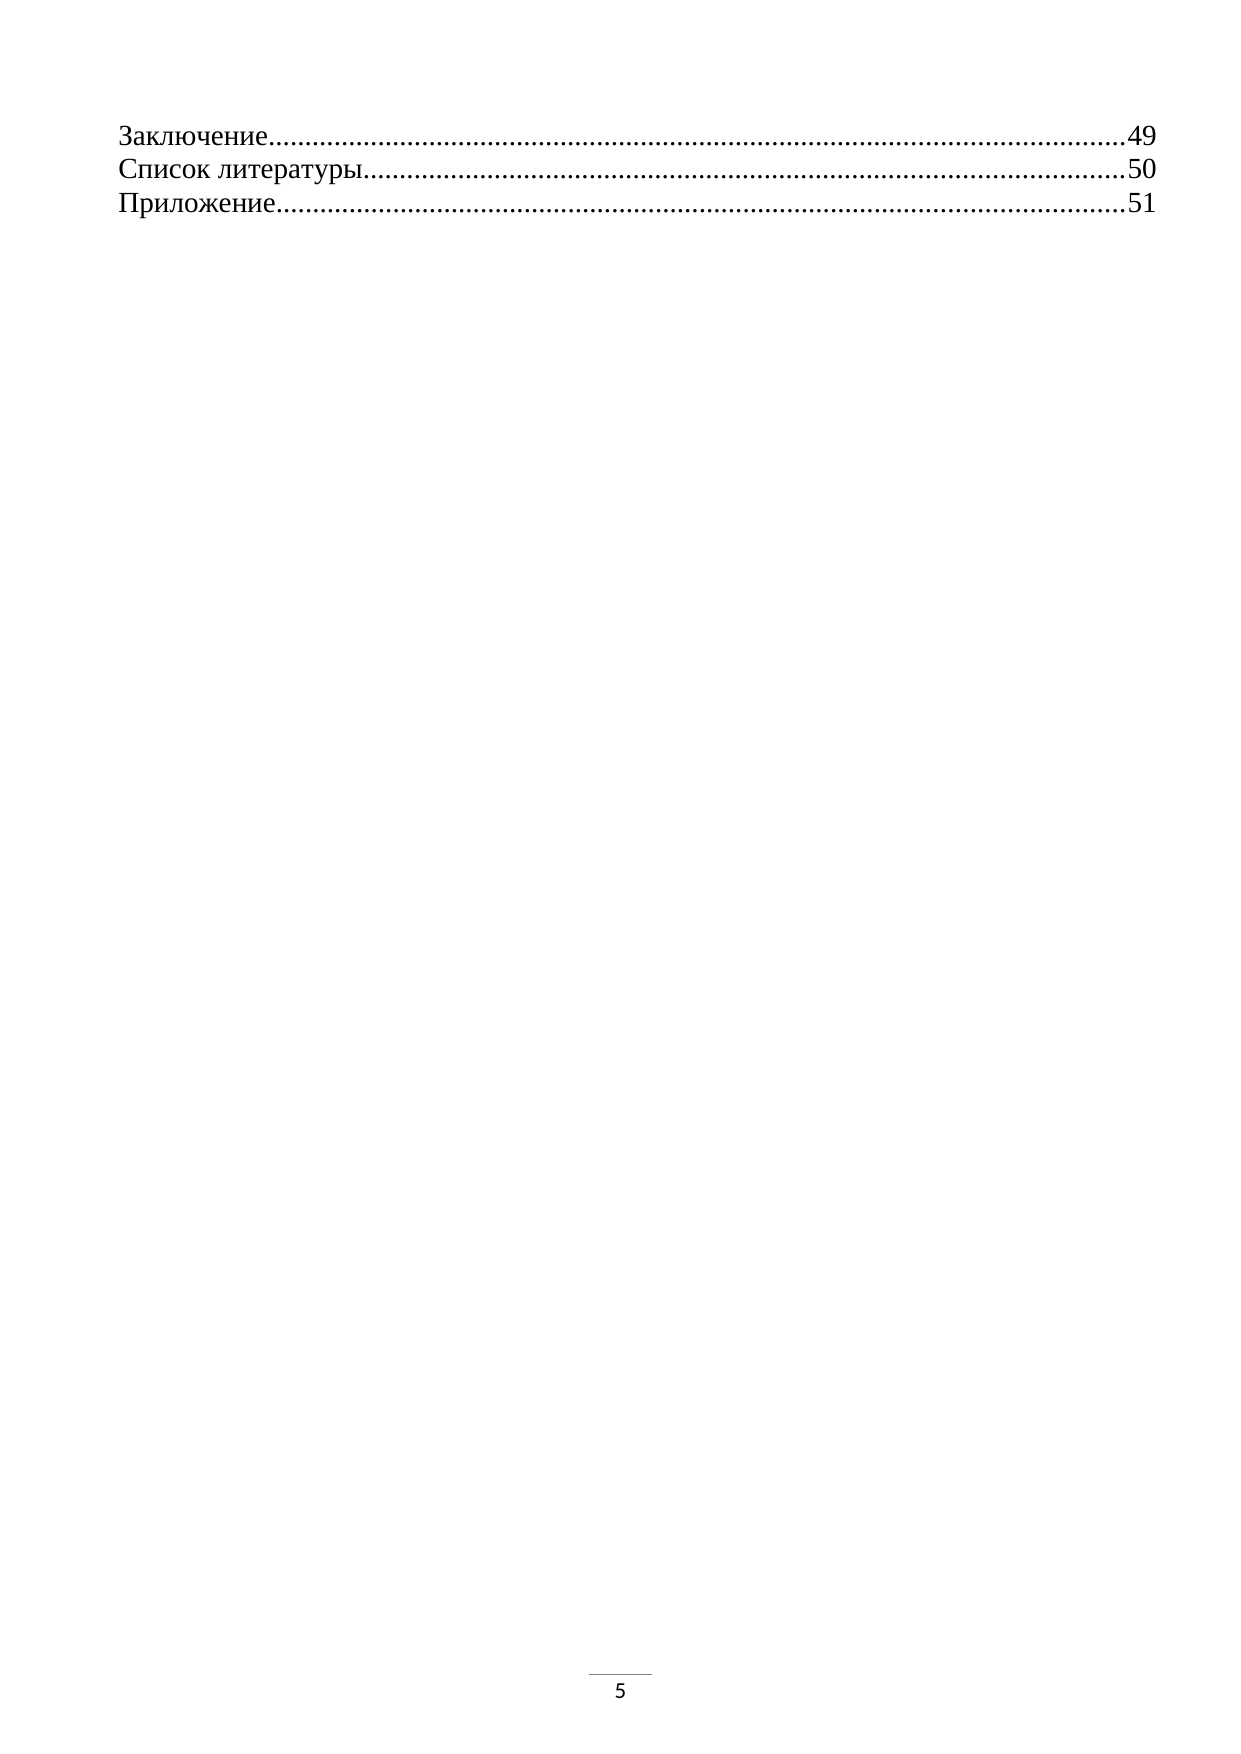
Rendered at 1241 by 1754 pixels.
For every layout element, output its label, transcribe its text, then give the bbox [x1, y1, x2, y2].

text Заключение. 49 [118, 118, 1152, 152]
text Список литературы. 50 [118, 152, 1152, 185]
text Приложение. 51 [118, 185, 1152, 219]
